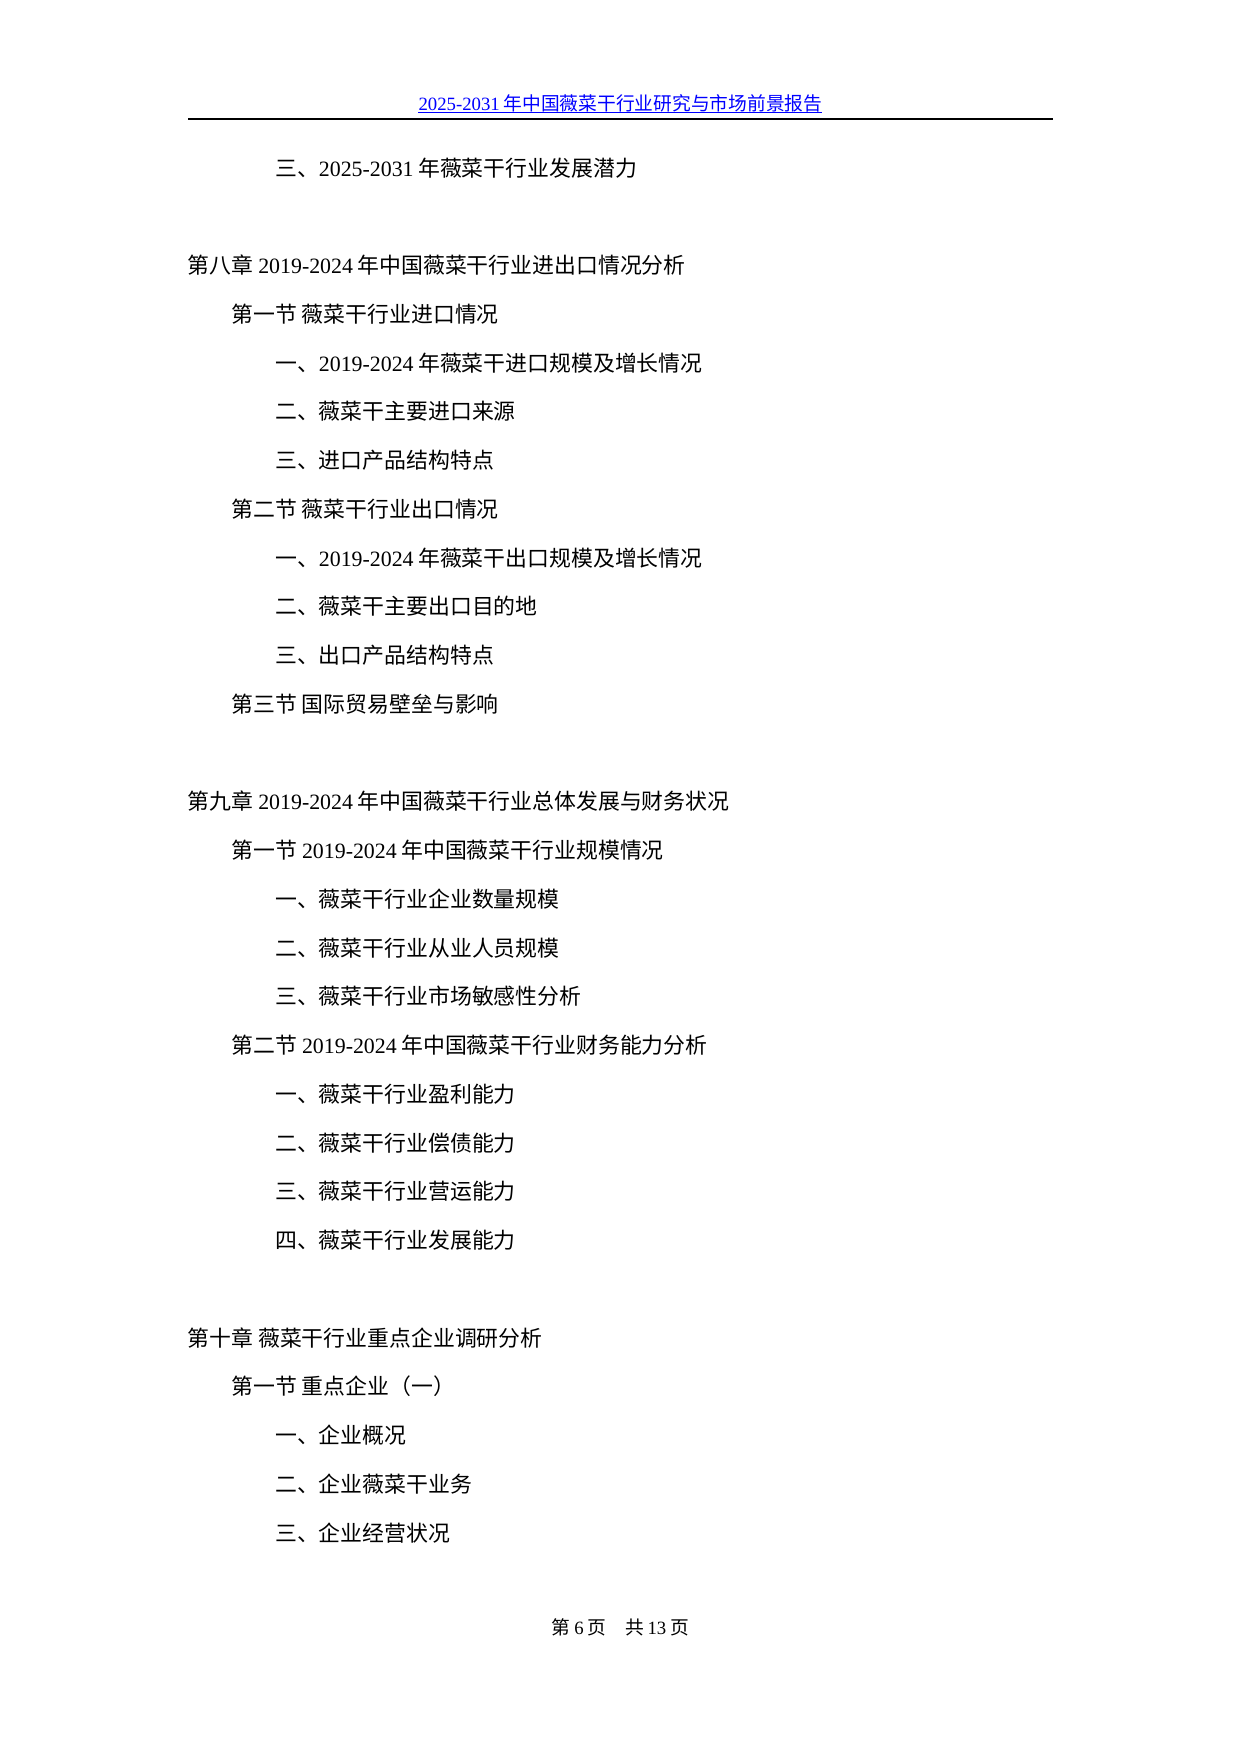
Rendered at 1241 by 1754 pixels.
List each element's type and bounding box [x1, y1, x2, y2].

text [187, 150, 1053, 1548]
